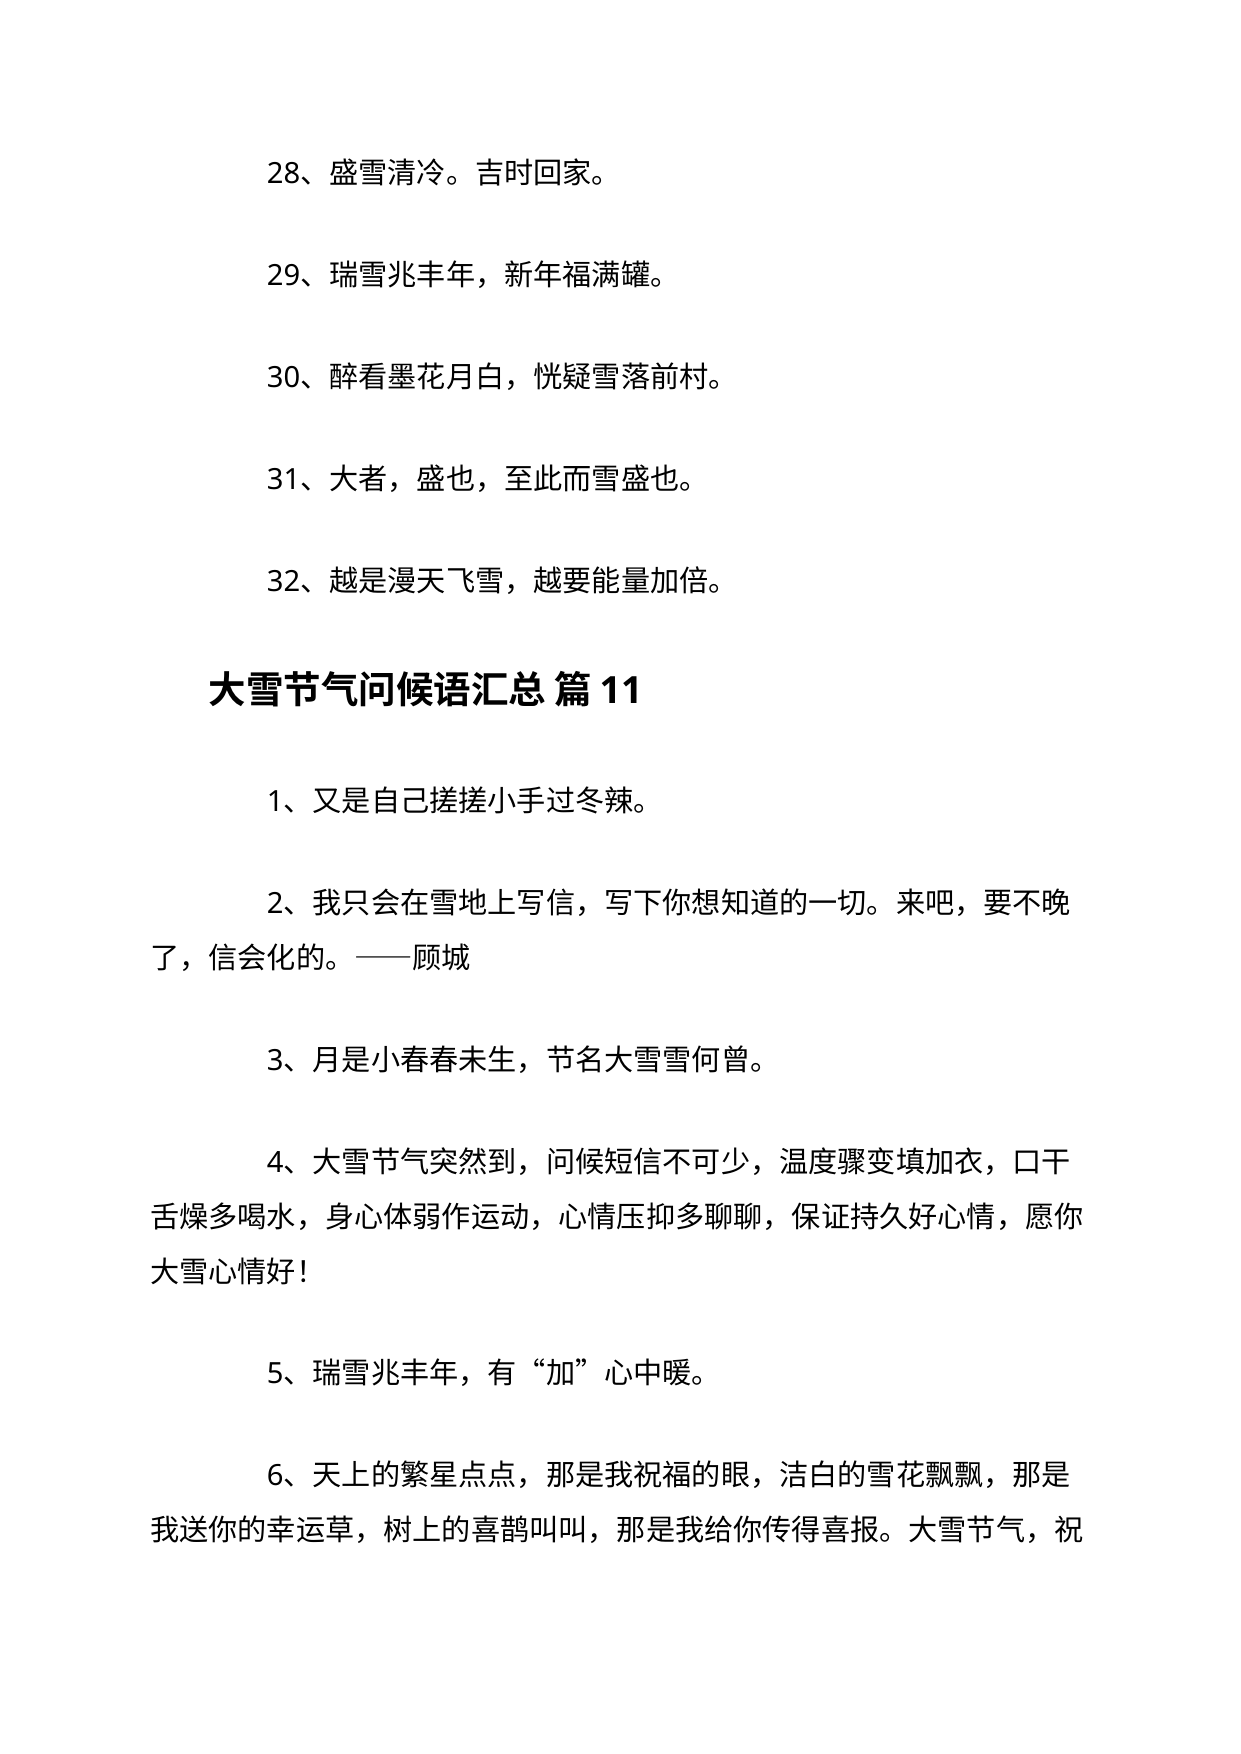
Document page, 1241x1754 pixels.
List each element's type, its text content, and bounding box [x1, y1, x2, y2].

text 1、又是自己搓搓小手过冬辣。 [150, 777, 1090, 820]
text 32、越是漫天飞雪，越要能量加倍。 [150, 558, 1090, 600]
text 28、盛雪清冷。吉时回家。 [150, 150, 1090, 192]
text 29、瑞雪兆丰年，新年福满罐。 [150, 252, 1090, 294]
text 大雪节气问候语汇总 篇11 [150, 660, 1090, 714]
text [150, 1452, 1090, 1549]
text 2、我只会在雪地上写信，写下你想知道的一切。来吧，要不晚了，信会化的。——顾城 [150, 879, 1090, 977]
text 5、瑞雪兆丰年，有“加”心中暖。 [150, 1350, 1090, 1392]
text 3、月是小春春未生，节名大雪雪何曾。 [150, 1036, 1090, 1079]
text 31、大者，盛也，至此而雪盛也。 [150, 456, 1090, 498]
text 4、大雪节气突然到，问候短信不可少，温度骤变填加衣，口干舌燥多喝水，身心体弱作运动，心情压抑多聊聊，保证持久好心情，愿你大雪心情好！ [150, 1138, 1090, 1290]
text 30、醉看墨花月白，恍疑雪落前村。 [150, 354, 1090, 396]
